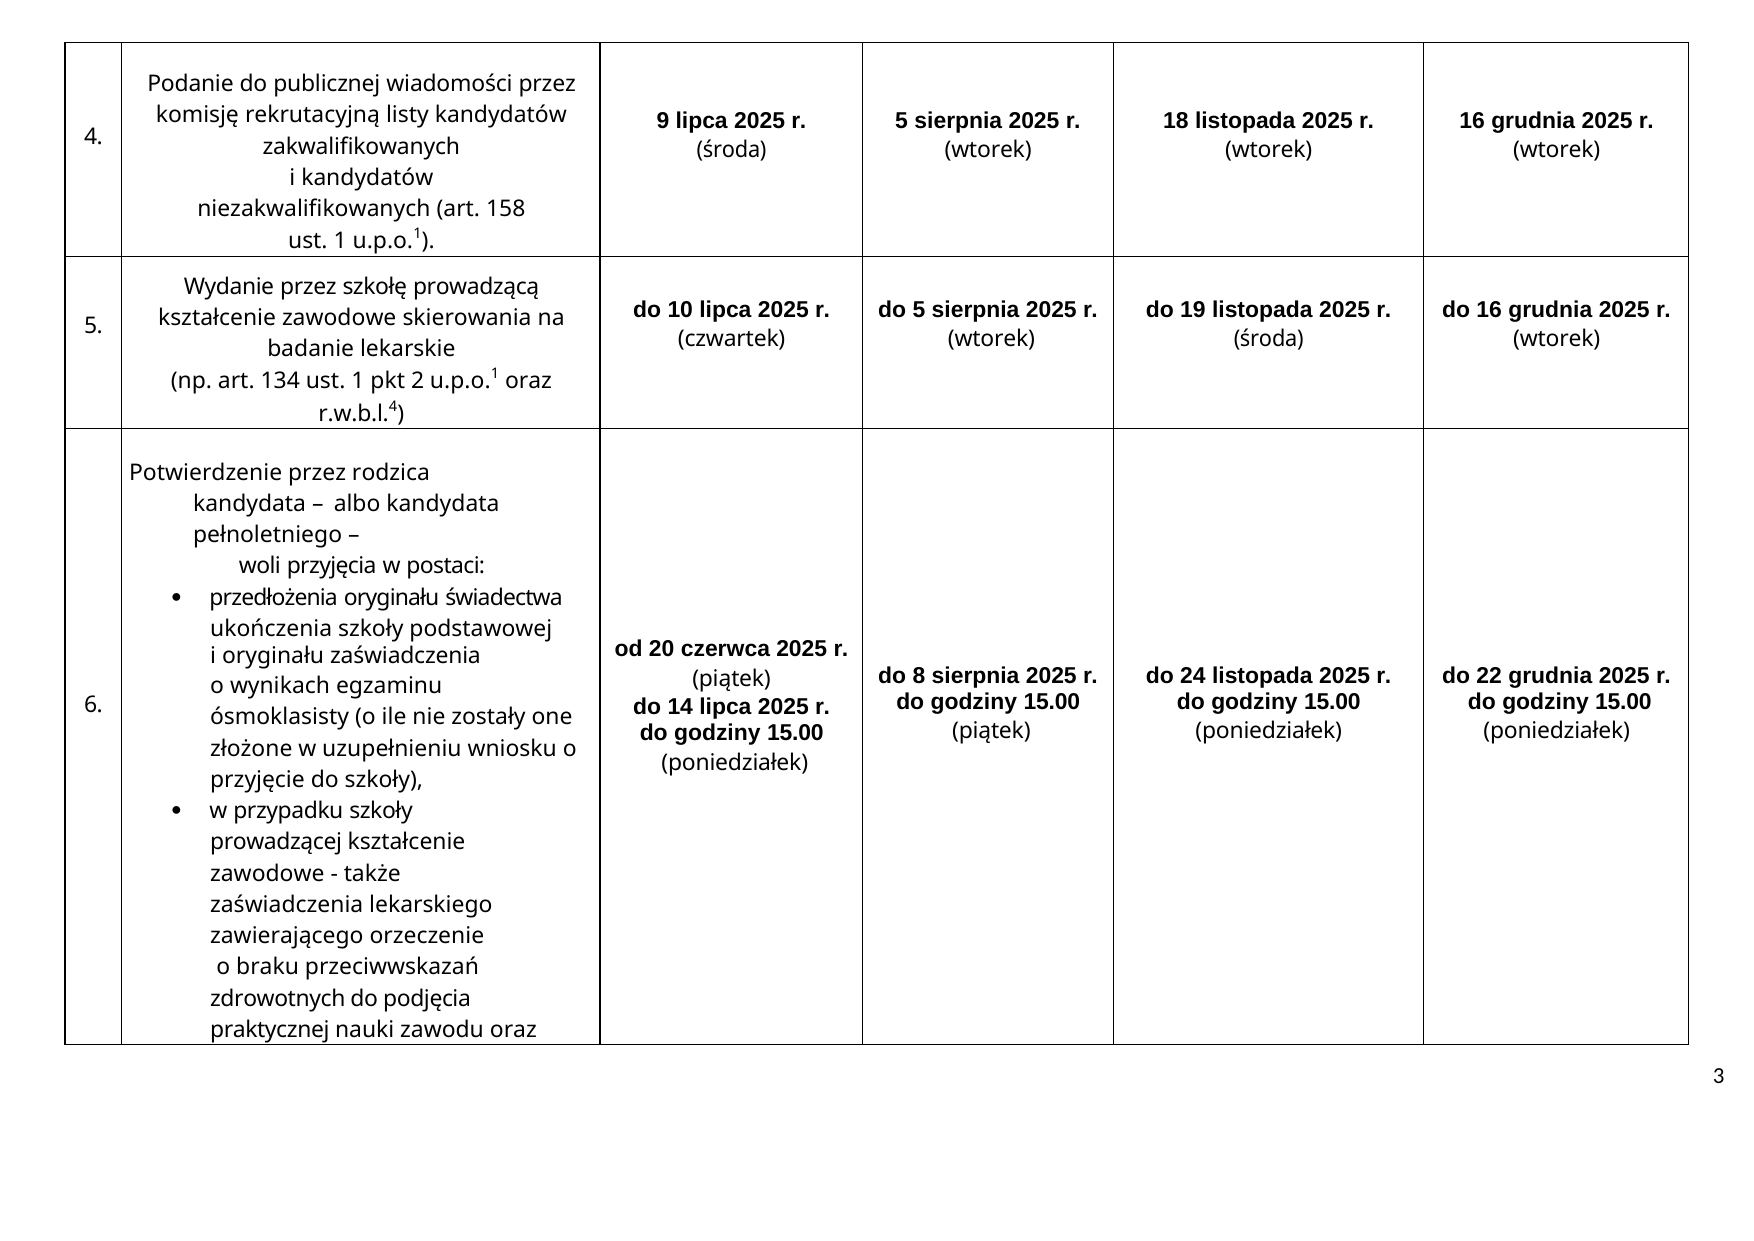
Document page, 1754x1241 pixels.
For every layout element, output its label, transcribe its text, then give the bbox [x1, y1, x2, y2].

table_cell do 19 listopada 2025 r. (środa) [1114, 257, 1423, 428]
table_header 4. [66, 43, 121, 256]
table_cell Wydanie przez szkołę prowadzącą kształcenie zawodowe skierowania na badanie lekarskie (np. art. 134 ust. 1 pkt 2 u.p.o.1 oraz r.w.b.l.4) [122, 257, 599, 428]
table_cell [601, 429, 862, 1044]
table_header 9 lipca 2025 r. (środa) [601, 43, 862, 256]
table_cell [1114, 429, 1423, 1044]
table_header Podanie do publicznej wiadomości przez komisję rekrutacyjną listy kandydatów zakwalifikowanych i kandydatów niezakwalifikowanych (art. 158 ust. 1 u.p.o.1). [122, 43, 599, 256]
table_cell do 10 lipca 2025 r. (czwartek) [601, 257, 862, 428]
table_cell do 16 grudnia 2025 r. (wtorek) [1424, 257, 1688, 428]
table_cell do 5 sierpnia 2025 r. (wtorek) [863, 257, 1113, 428]
table_cell 6. [66, 429, 121, 1044]
table_header 16 grudnia 2025 r. (wtorek) [1424, 43, 1688, 256]
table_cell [863, 429, 1113, 1044]
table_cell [1424, 429, 1688, 1044]
table_cell 5. [66, 257, 121, 428]
table_header 18 listopada 2025 r. (wtorek) [1114, 43, 1423, 256]
table_header 5 sierpnia 2025 r. (wtorek) [863, 43, 1113, 256]
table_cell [122, 429, 599, 1044]
